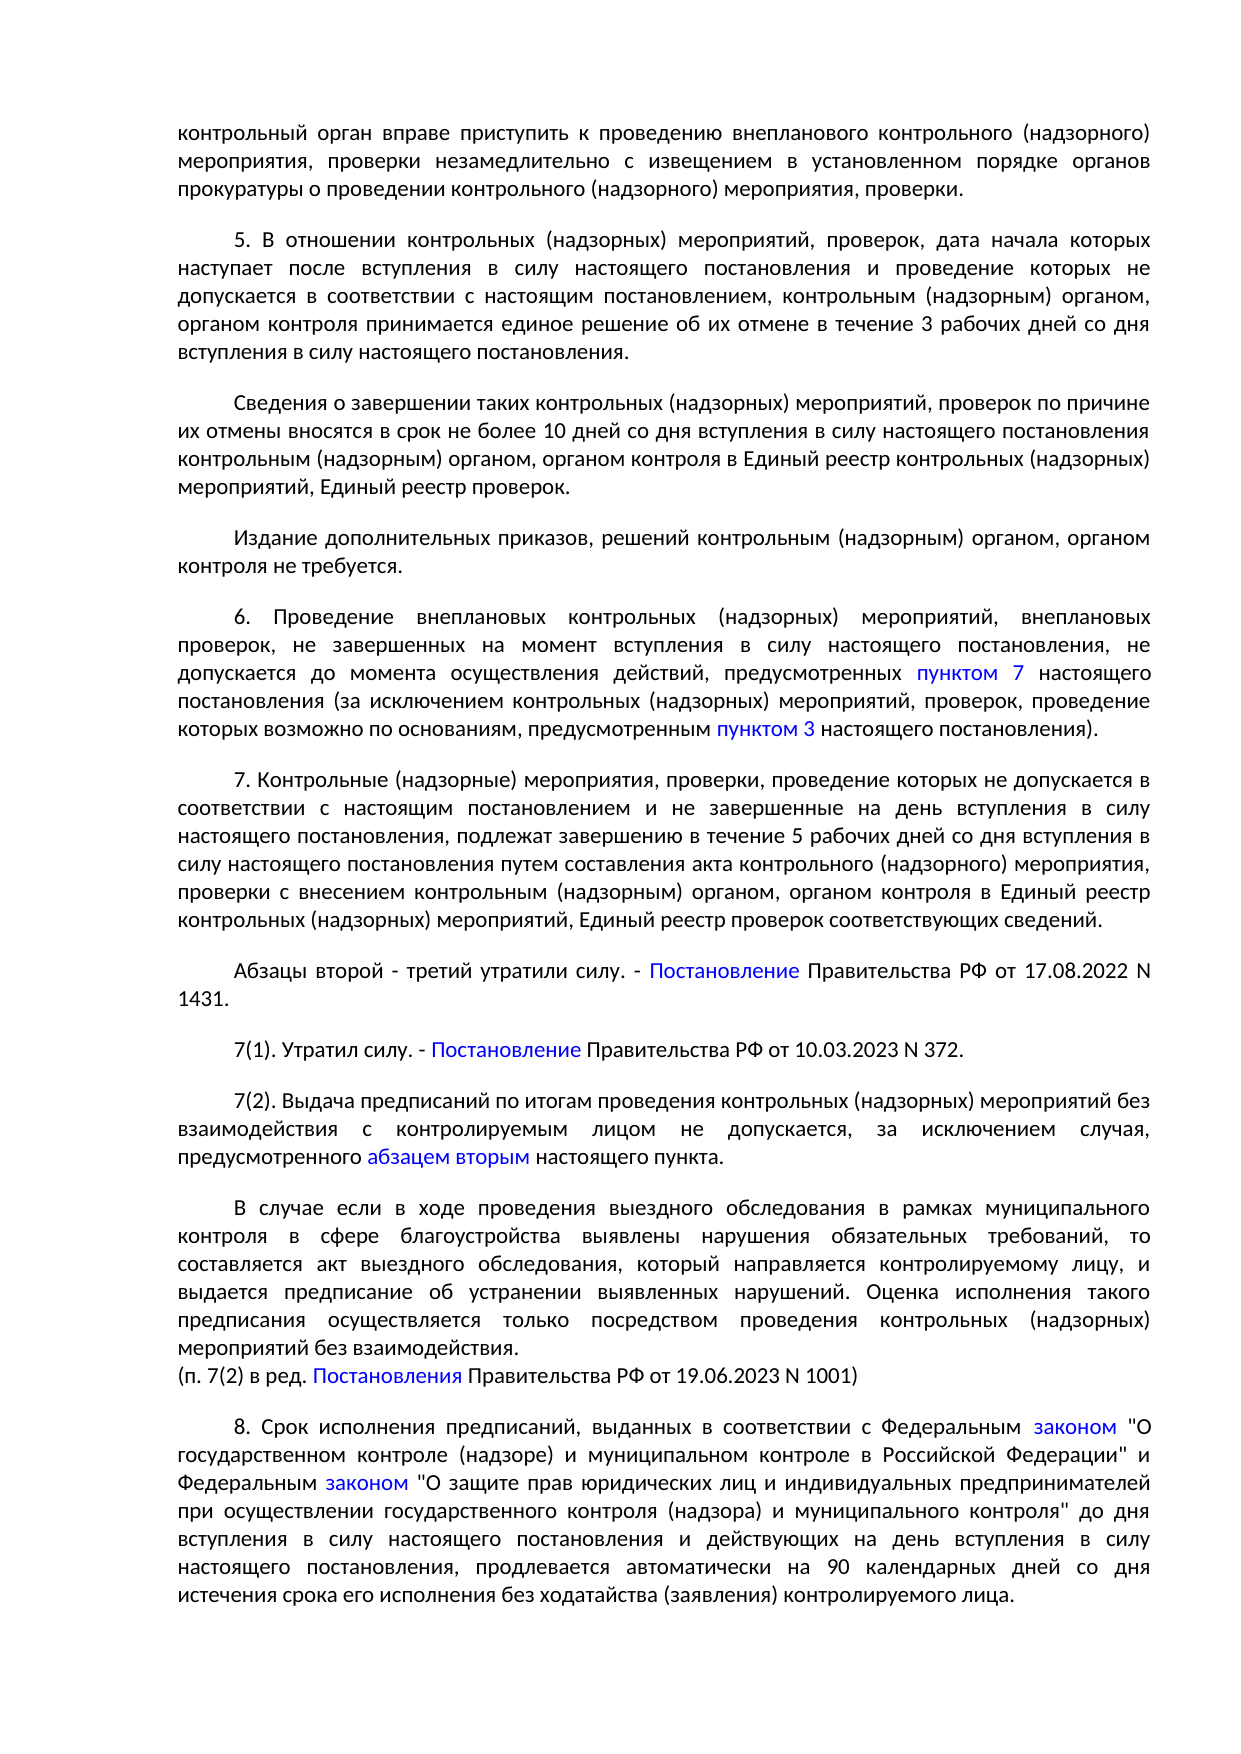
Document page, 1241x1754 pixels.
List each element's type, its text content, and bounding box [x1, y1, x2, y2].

text 7. Контрольные (надзорные) мероприятия, проверки, проведение которых не допускается в соответствии с настоящим постановлением и не завершенные на день вступления в силу настоящего постановления, подлежат завершению в течение 5 рабочих дней со дня вступления в силу настоящего постановления путем составления акта контрольного (надзорного) мероприятия, проверки с внесением контрольным (надзорным) органом, органом контроля в Единый реестр контрольных (надзорных) мероприятий, Единый реестр проверок соответствующих сведений. [177, 765, 1152, 933]
text Издание дополнительных приказов, решений контрольным (надзорным) органом, органом контроля не требуется. [177, 523, 1152, 579]
text 7(2). Выдача предписаний по итогам проведения контрольных (надзорных) мероприятий без взаимодействия с контролируемым лицом не допускается, за исключением случая, предусмотренного абзацем вторым настоящего пункта. [177, 1086, 1152, 1170]
text Абзацы второй - третий утратили силу. - Постановление Правительства РФ от 17.08.2022 N 1431. [177, 956, 1152, 1012]
text В случае если в ходе проведения выездного обследования в рамках муниципального контроля в сфере благоустройства выявлены нарушения обязательных требований, то составляется акт выездного обследования, который направляется контролируемому лицу, и выдается предписание об устранении выявленных нарушений. Оценка исполнения такого предписания осуществляется только посредством проведения контрольных (надзорных) мероприятий без взаимодействия. [177, 1193, 1152, 1361]
text (п. 7(2) в ред. Постановления Правительства РФ от 19.06.2023 N 1001) [177, 1361, 1152, 1389]
text 6. Проведение внеплановых контрольных (надзорных) мероприятий, внеплановых проверок, не завершенных на момент вступления в силу настоящего постановления, не допускается до момента осуществления действий, предусмотренных пунктом 7 настоящего постановления (за исключением контрольных (надзорных) мероприятий, проверок, проведение которых возможно по основаниям, предусмотренным пунктом 3 настоящего постановления). [177, 602, 1152, 742]
text 7(1). Утратил силу. - Постановление Правительства РФ от 10.03.2023 N 372. [177, 1035, 1152, 1063]
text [177, 118, 1152, 202]
text Сведения о завершении таких контрольных (надзорных) мероприятий, проверок по причине их отмены вносятся в срок не более 10 дней со дня вступления в силу настоящего постановления контрольным (надзорным) органом, органом контроля в Единый реестр контрольных (надзорных) мероприятий, Единый реестр проверок. [177, 388, 1152, 500]
text 8. Срок исполнения предписаний, выданных в соответствии с Федеральным законом "О государственном контроле (надзоре) и муниципальном контроле в Российской Федерации" и Федеральным законом "О защите прав юридических лиц и индивидуальных предпринимателей при осуществлении государственного контроля (надзора) и муниципального контроля" до дня вступления в силу настоящего постановления и действующих на день вступления в силу настоящего постановления, продлевается автоматически на 90 календарных дней со дня истечения срока его исполнения без ходатайства (заявления) контролируемого лица. [177, 1412, 1152, 1608]
text 5. В отношении контрольных (надзорных) мероприятий, проверок, дата начала которых наступает после вступления в силу настоящего постановления и проведение которых не допускается в соответствии с настоящим постановлением, контрольным (надзорным) органом, органом контроля принимается единое решение об их отмене в течение 3 рабочих дней со дня вступления в силу настоящего постановления. [177, 225, 1152, 365]
